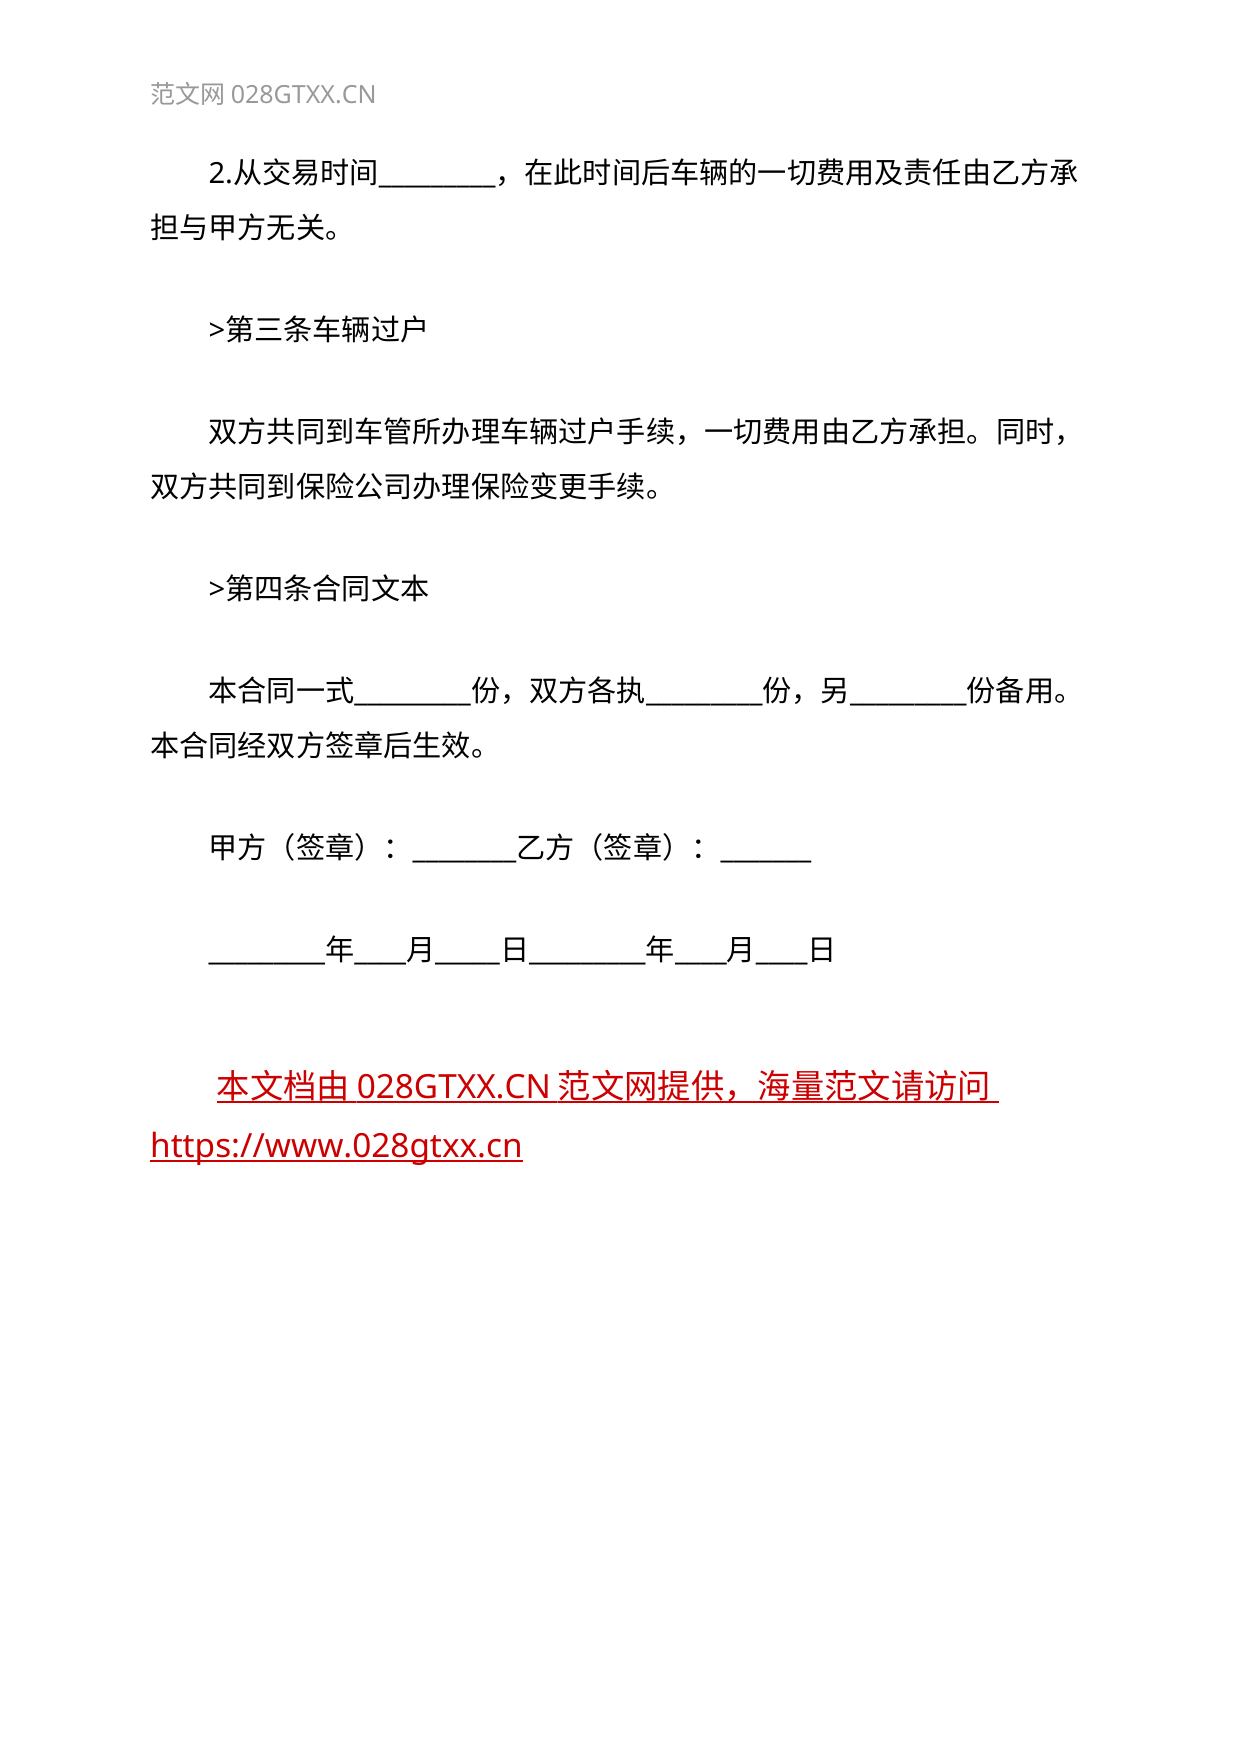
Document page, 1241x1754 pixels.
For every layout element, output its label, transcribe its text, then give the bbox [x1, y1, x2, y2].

text >第四条合同文本 [150, 565, 1090, 608]
text 双方共同到车管所办理车辆过户手续，一切费用由乙方承担。同时，双方共同到保险公司办理保险变更手续。 [150, 409, 1090, 506]
text 本合同一式_________份，双方各执_________份，另_________份备用。本合同经双方签章后生效。 [150, 667, 1090, 765]
text 2.从交易时间_________，在此时间后车辆的一切费用及责任由乙方承担与甲方无关。 [150, 150, 1090, 247]
text 甲方（签章）：________乙方（签章）：_______ [150, 824, 1090, 867]
text 本文档由028GTXX.CN范文网提供，海量范文请访问 https://www.028gtxx.cn [150, 1059, 1090, 1167]
text _________年____月_____日_________年____月____日 [150, 926, 1090, 968]
text >第三条车辆过户 [150, 307, 1090, 349]
